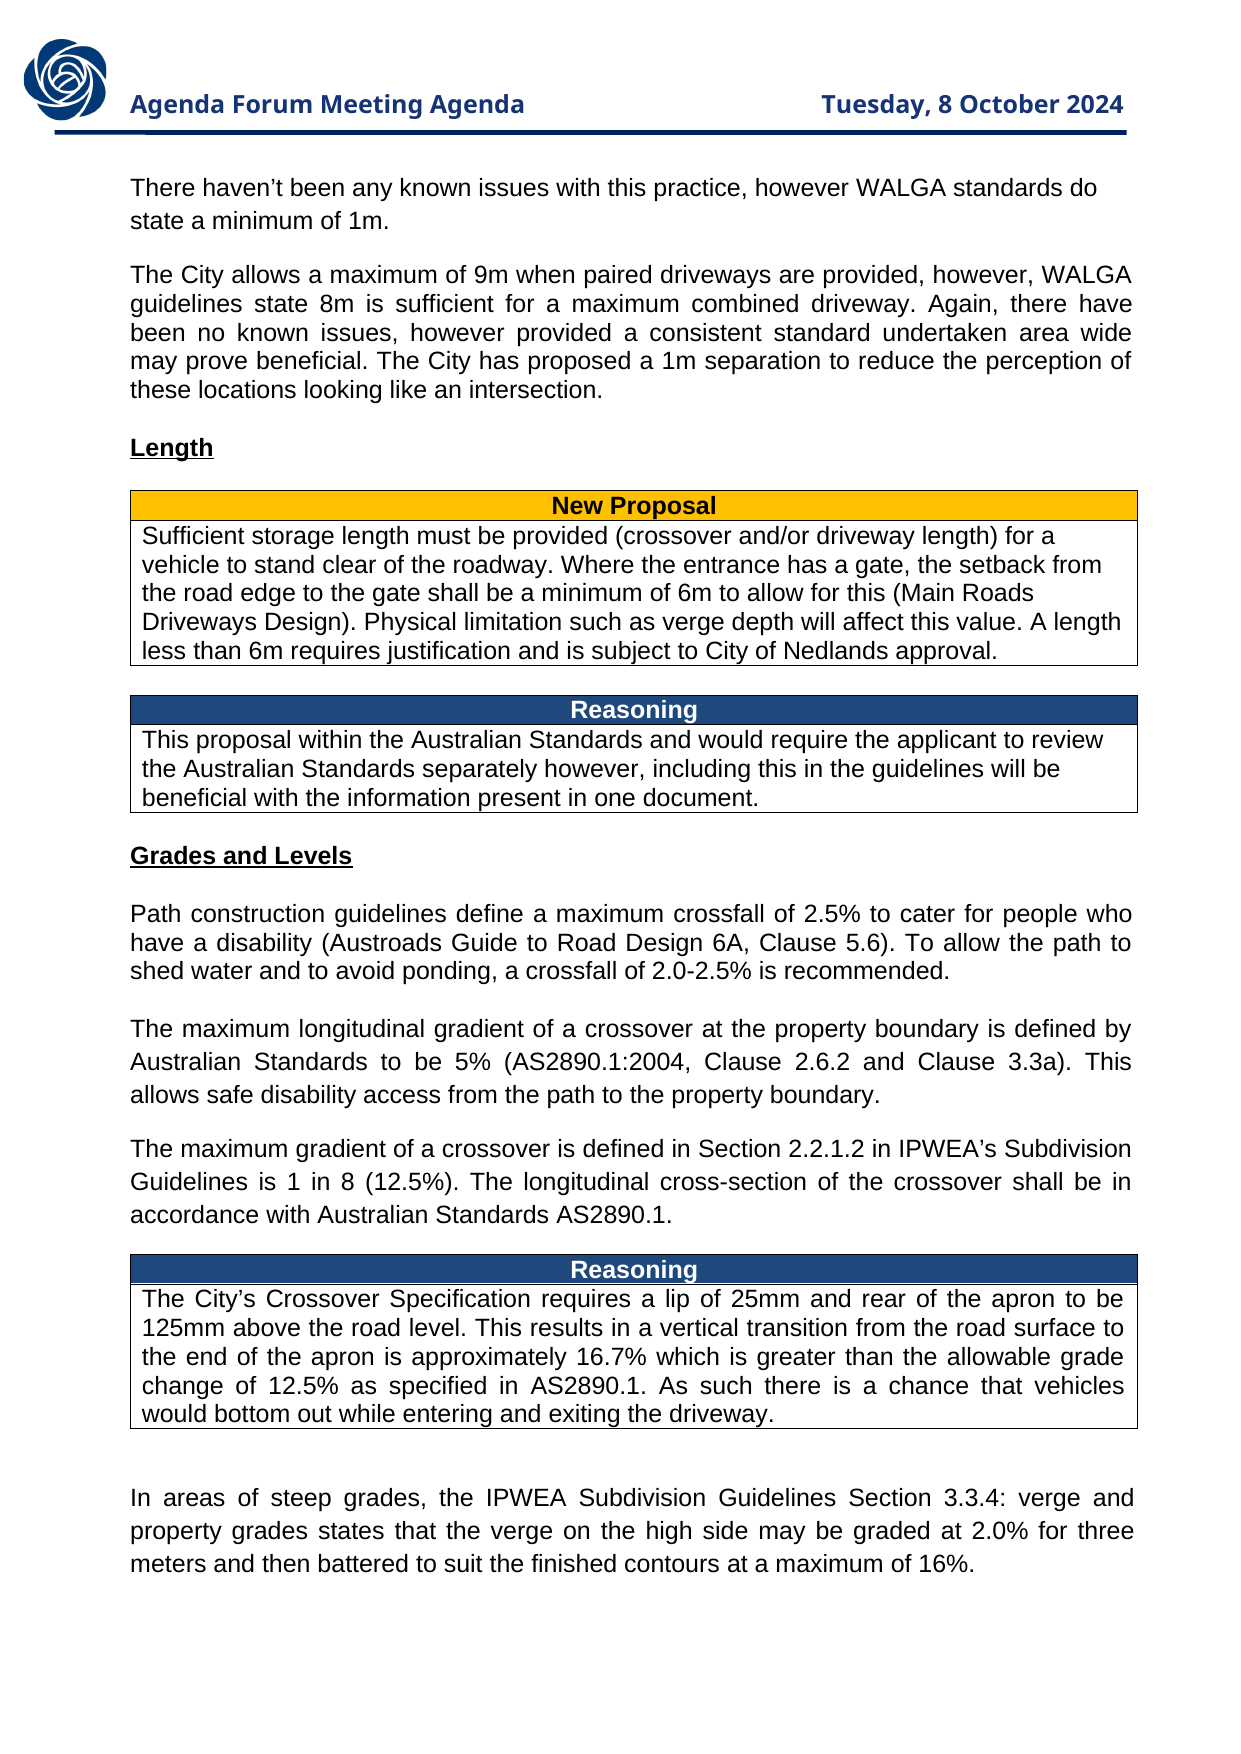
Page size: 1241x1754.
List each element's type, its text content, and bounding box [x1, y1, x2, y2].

table_cell This proposal within the Australian Standards and would require the applicant to review the Australian Standards separately however, including this in the guidelines will be beneficial with the information present in one document. [131, 725, 1137, 812]
text Length [130, 433, 1171, 461]
text The City allows a maximum of 9m when paired driveways are provided, however, WALGA guidelines state 8m is sufficient for a maximum combined driveway. Again, there have been no known issues, however provided a consistent standard undertaken area wide may prove beneficial. The City has proposed a 1m separation to reduce the perception of these locations looking like an intersection. [130, 260, 1134, 404]
text The maximum longitudinal gradient of a crossover at the property boundary is defined by Australian Standards to be 5% (AS2890.1:2004, Clause 2.6.2 and Clause 3.3a). This allows safe disability access from the path to the property boundary. [130, 1014, 1134, 1109]
table_cell Sufficient storage length must be provided (crossover and/or driveway length) for a vehicle to stand clear of the roadway. Where the entrance has a gate, the setback from the road edge to the gate shall be a minimum of 6m to allow for this (Main Roads Driveways Design). Physical limitation such as verge depth will affect this value. A length less than 6m requires justification and is subject to City of Nedlands approval. [131, 521, 1137, 665]
table_header New Proposal [131, 491, 1137, 520]
text The maximum gradient of a crossover is defined in Section 2.2.1.2 in IPWEA’s Subdivision Guidelines is 1 in 8 (12.5%). The longitudinal cross-section of the crossover shall be in accordance with Australian Standards AS2890.1. [130, 1134, 1134, 1228]
text Path construction guidelines define a maximum crossfall of 2.5% to cater for people who have a disability (Austroads Guide to Road Design 6A, Clause 5.6). To allow the path to shed water and to avoid ponding, a crossfall of 2.0-2.5% is recommended. [130, 899, 1134, 985]
text Grades and Levels [130, 841, 1134, 870]
text In areas of steep grades, the IPWEA Subdivision Guidelines Section 3.3.4: verge and property grades states that the verge on the high side may be graded at 2.0% for three meters and then battered to suit the finished contours at a maximum of 16%. [130, 1483, 1137, 1578]
table_header Reasoning [131, 696, 1137, 724]
table_header Reasoning [131, 1255, 1137, 1283]
table_cell The City’s Crossover Specification requires a lip of 25mm and rear of the apron to be 125mm above the road level. This results in a vertical transition from the road surface to the end of the apron is approximately 16.7% which is greater than the allowable grade change of 12.5% as specified in AS2890.1. As such there is a chance that vehicles would bottom out while entering and exiting the driveway. [131, 1285, 1137, 1428]
picture [18, 33, 110, 124]
text There haven’t been any known issues with this practice, however WALGA standards do state a minimum of 1m. [130, 173, 1137, 235]
